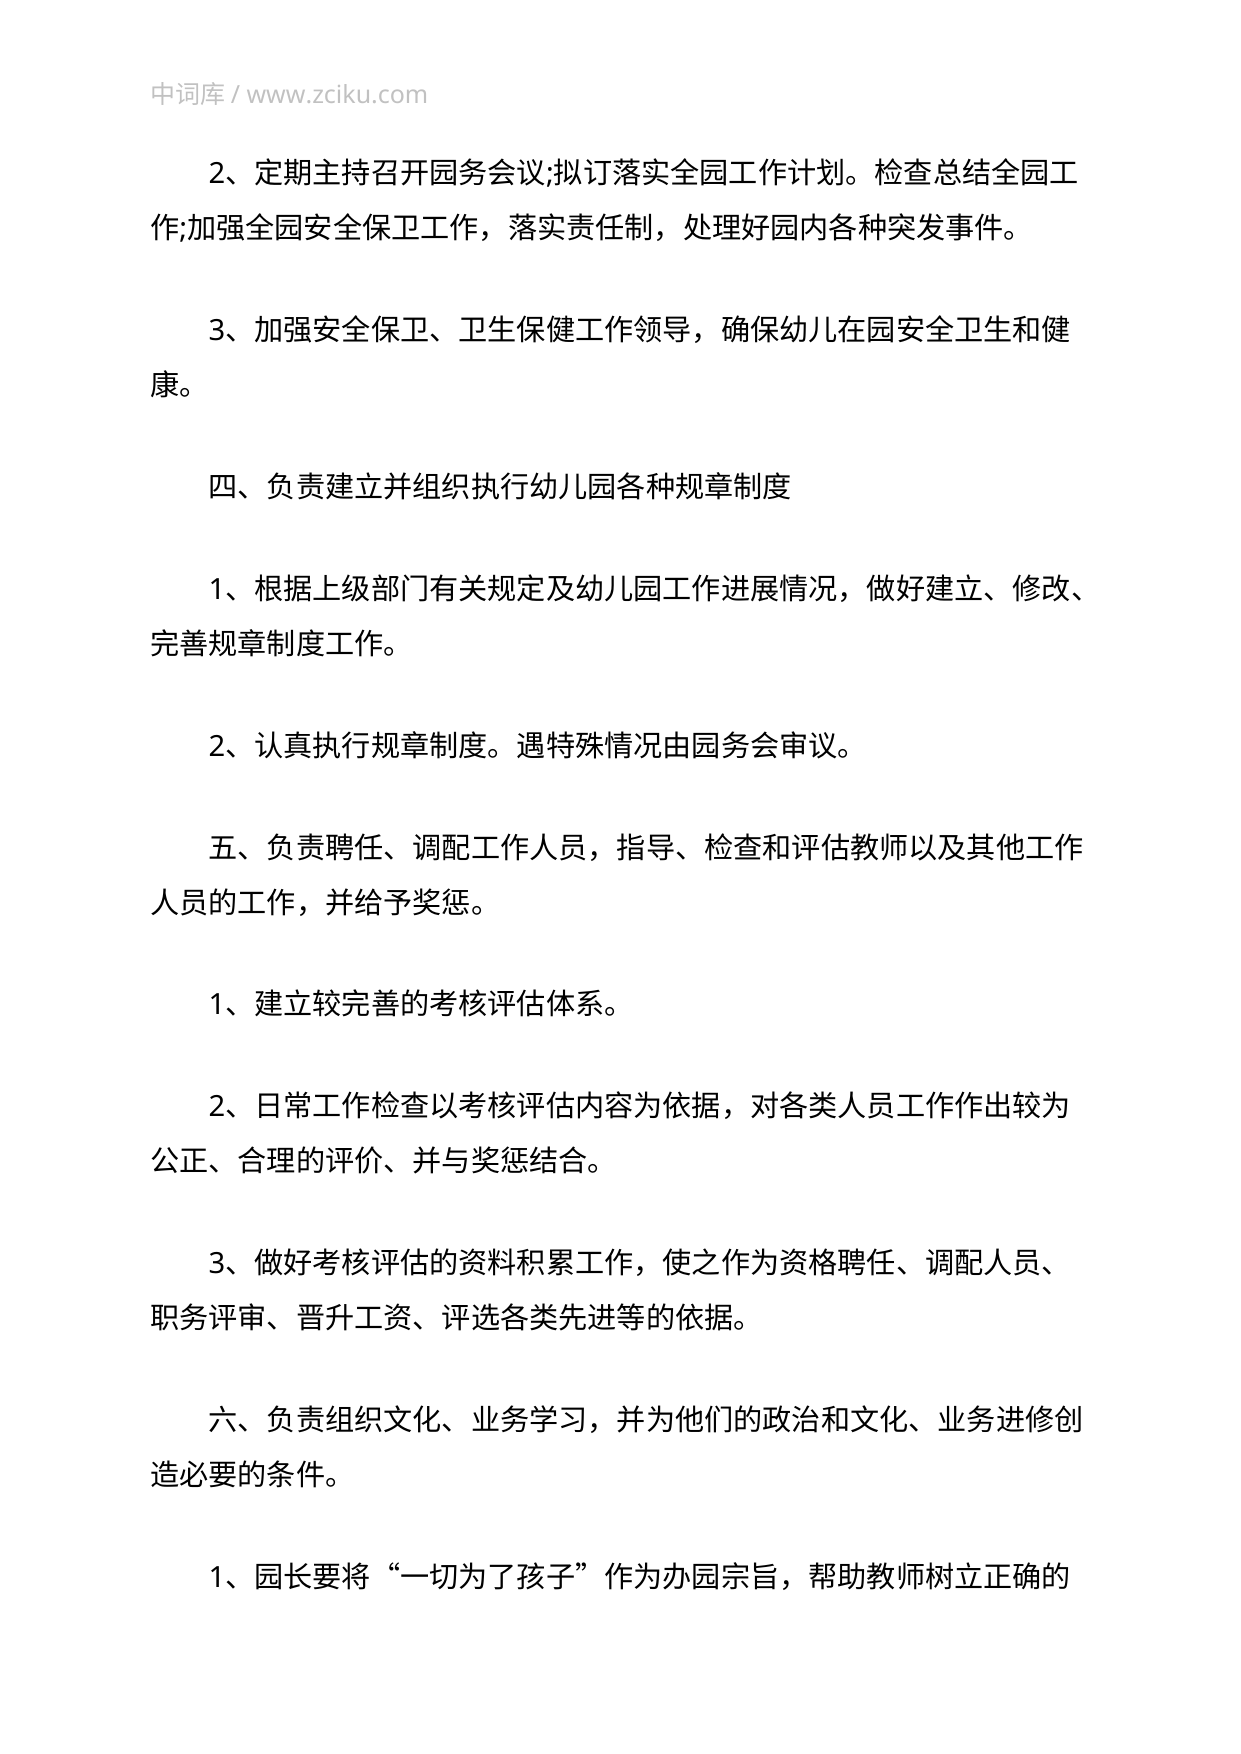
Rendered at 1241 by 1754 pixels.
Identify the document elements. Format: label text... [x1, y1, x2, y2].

text 2、日常工作检查以考核评估内容为依据，对各类人员工作作出较为公正、合理的评价、并与奖惩结合。 [150, 1083, 1090, 1180]
text 3、做好考核评估的资料积累工作，使之作为资格聘任、调配人员、职务评审、晋升工资、评选各类先进等的依据。 [150, 1240, 1090, 1337]
text 1、建立较完善的考核评估体系。 [150, 981, 1090, 1023]
text 六、负责组织文化、业务学习，并为他们的政治和文化、业务进修创造必要的条件。 [150, 1396, 1090, 1494]
text 2、定期主持召开园务会议;拟订落实全园工作计划。检查总结全园工作;加强全园安全保卫工作，落实责任制，处理好园内各种突发事件。 [150, 150, 1090, 247]
text 3、加强安全保卫、卫生保健工作领导，确保幼儿在园安全卫生和健康。 [150, 307, 1090, 404]
text 五、负责聘任、调配工作人员，指导、检查和评估教师以及其他工作人员的工作，并给予奖惩。 [150, 824, 1090, 921]
text 四、负责建立并组织执行幼儿园各种规章制度 [150, 464, 1090, 506]
text 1、根据上级部门有关规定及幼儿园工作进展情况，做好建立、修改、完善规章制度工作。 [150, 566, 1090, 663]
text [150, 1553, 1090, 1596]
text 2、认真执行规章制度。遇特殊情况由园务会审议。 [150, 722, 1090, 765]
